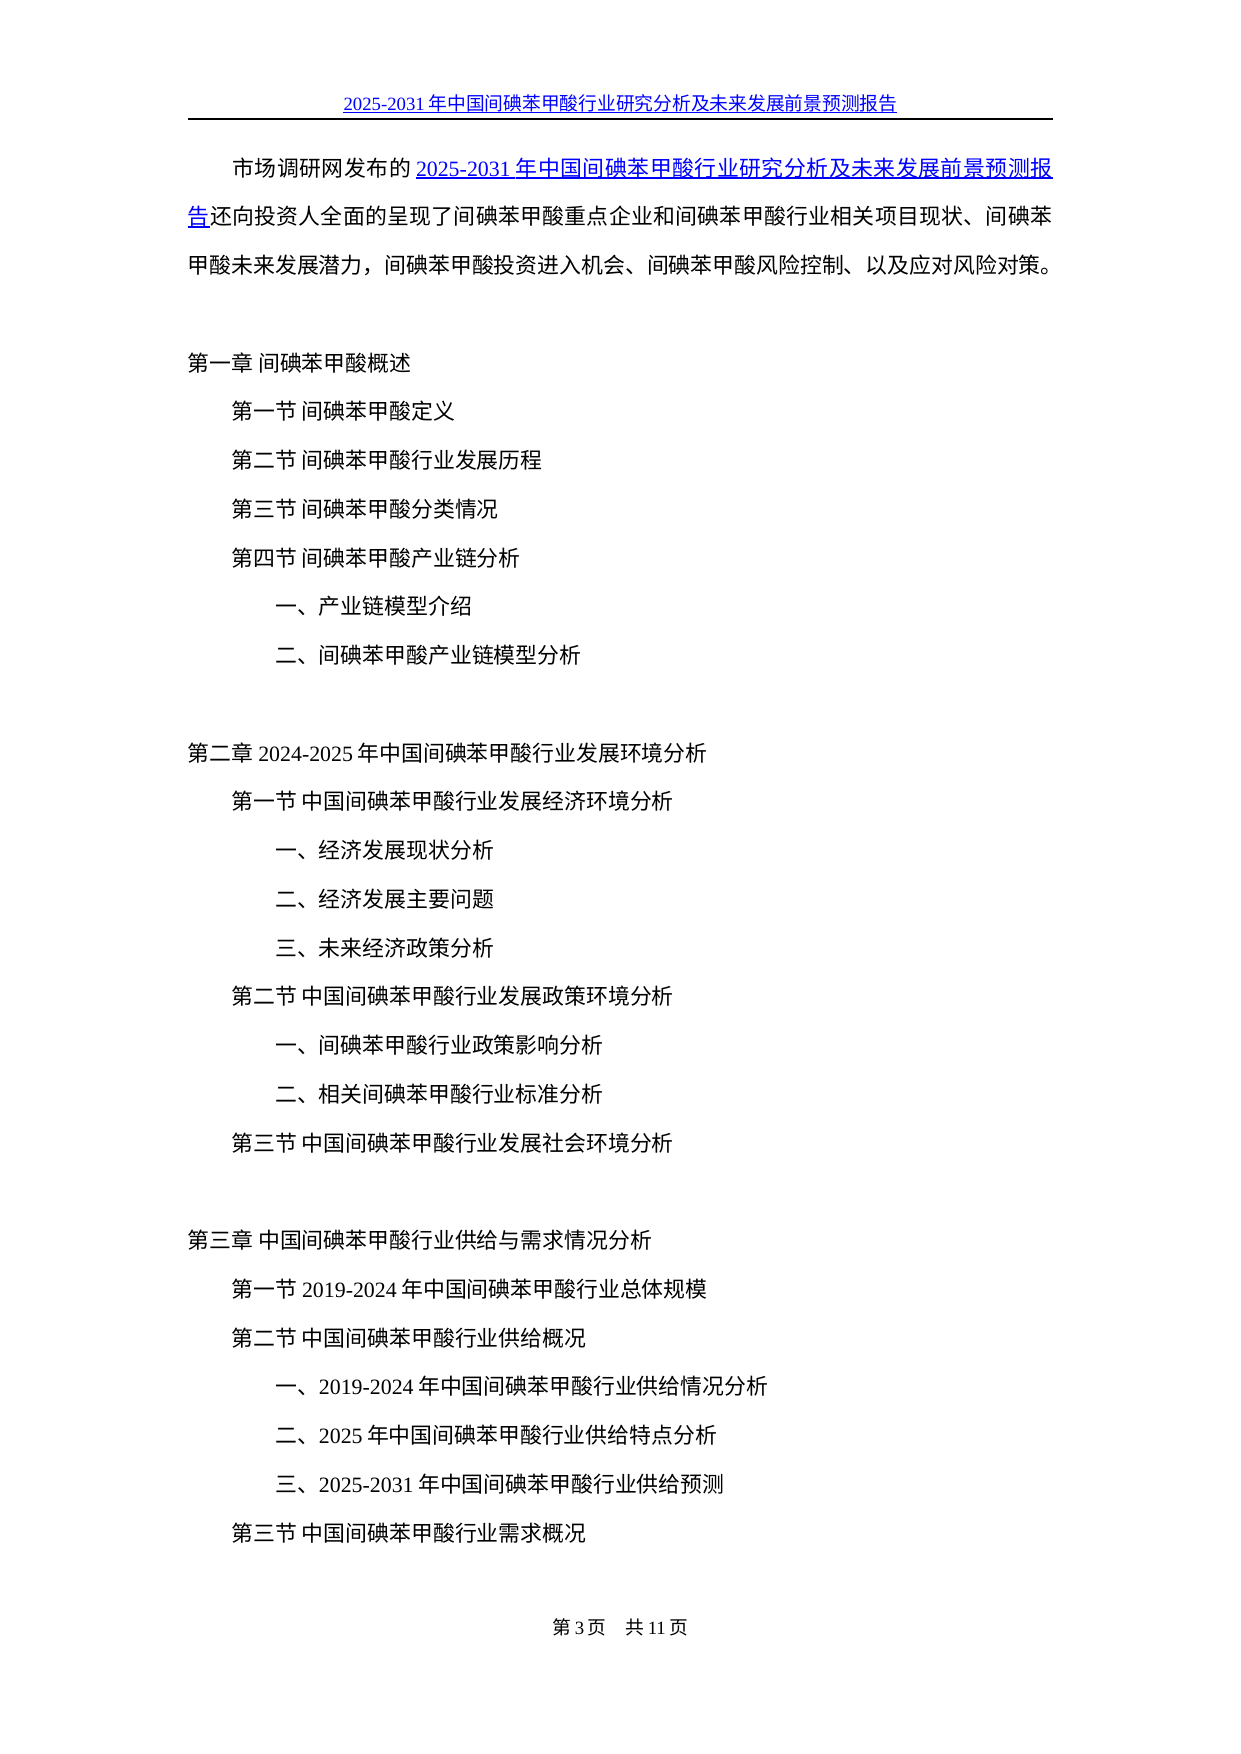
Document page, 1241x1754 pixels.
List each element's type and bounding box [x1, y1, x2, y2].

text [187, 150, 1053, 1548]
